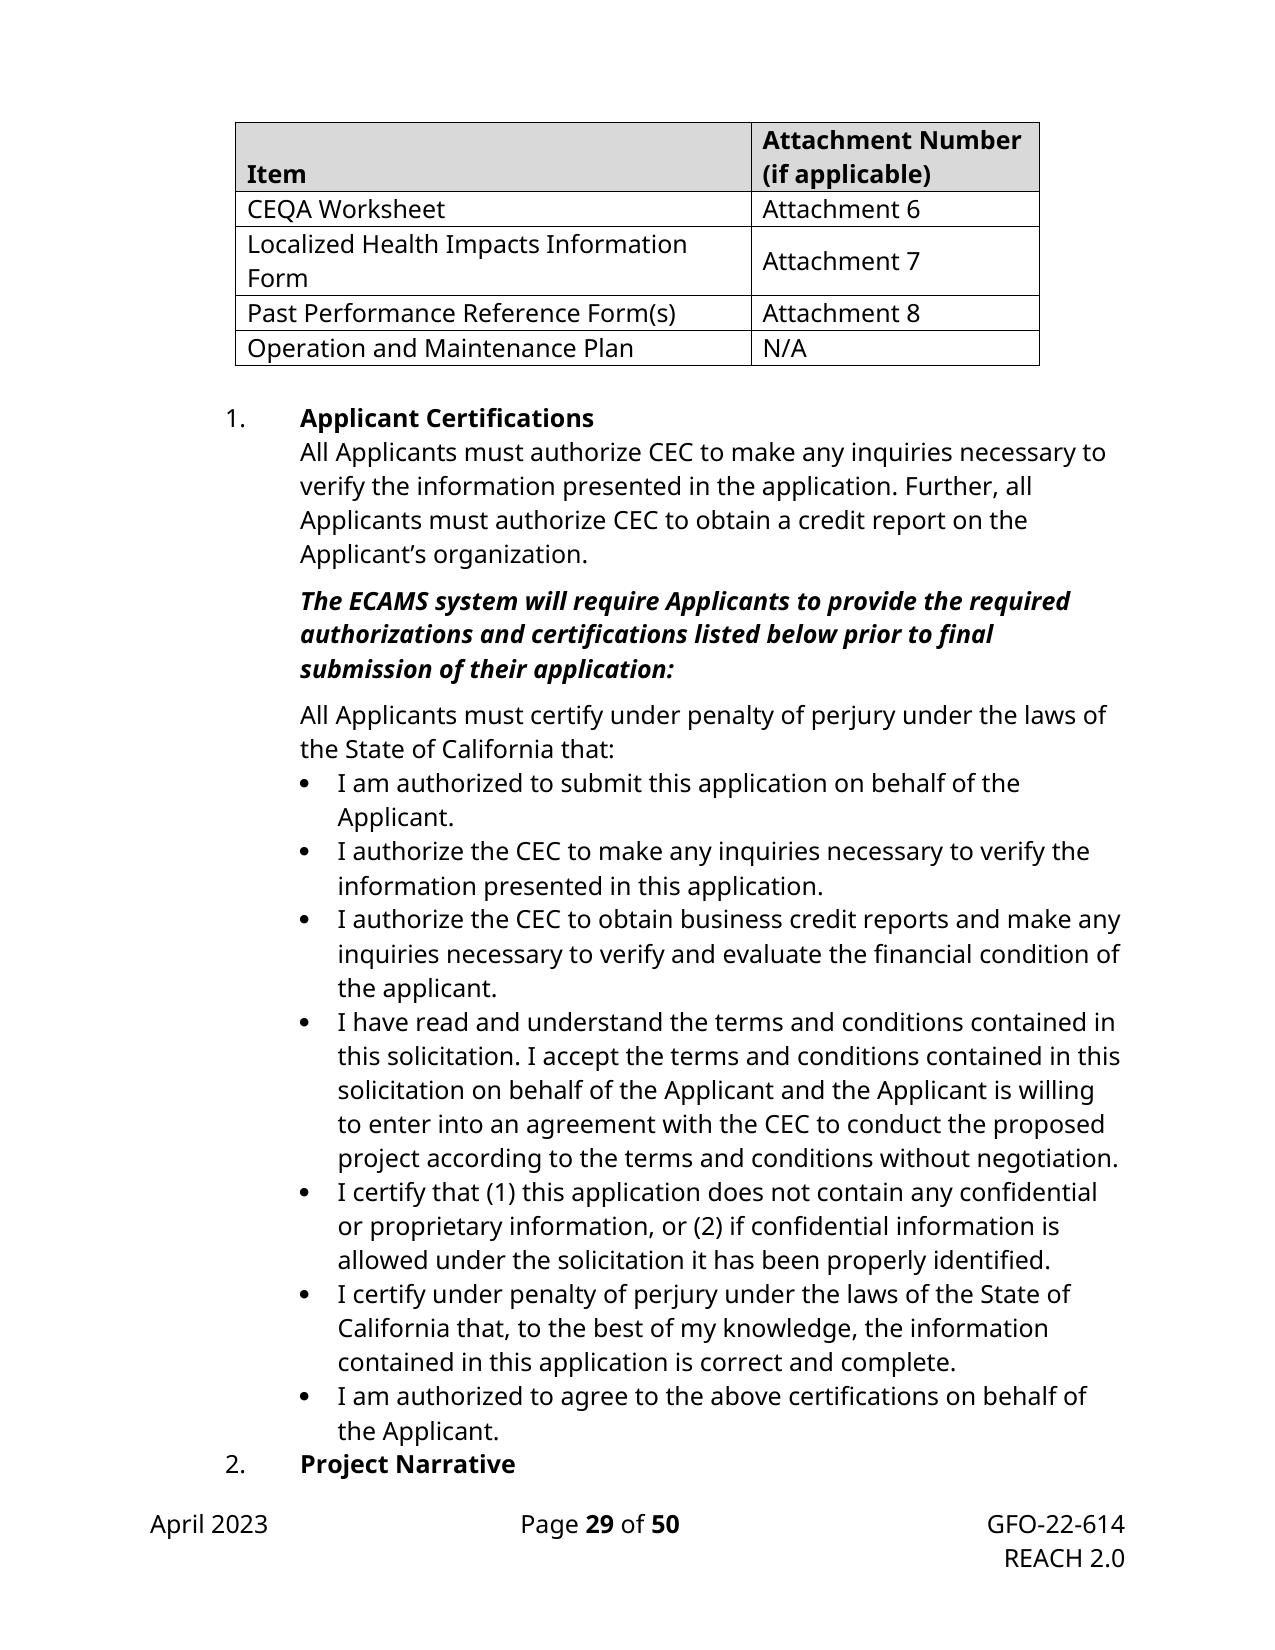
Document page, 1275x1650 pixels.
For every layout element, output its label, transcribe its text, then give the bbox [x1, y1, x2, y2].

list I authorize the CEC to obtain business credit reports and make any inquiries necessary to verify and evaluate the financial condition of the applicant. [300, 902, 1125, 1004]
table_header Attachment Number (if applicable) [752, 123, 1039, 191]
text All Applicants must certify under penalty of perjury under the laws of the State of California that: [300, 698, 1125, 766]
table_cell N/A [752, 331, 1039, 365]
table_header Item [236, 123, 751, 191]
list I have read and understand the terms and conditions contained in this solicitation. I accept the terms and conditions contained in this solicitation on behalf of the Applicant and the Applicant is willing to enter into an agreement with the CEC to conduct the proposed project according to the terms and conditions without negotiation. [300, 1004, 1125, 1175]
list Project Narrative [225, 1447, 1125, 1481]
list I authorize the CEC to make any inquiries necessary to verify the information presented in this application. [300, 834, 1125, 902]
list I am authorized to agree to the above certifications on behalf of the Applicant. [300, 1379, 1125, 1447]
table_cell CEQA Worksheet [236, 192, 751, 226]
list I am authorized to submit this application on behalf of the Applicant. [300, 766, 1125, 834]
table_cell Past Performance Reference Form(s) [236, 296, 751, 330]
text The ECAMS system will require Applicants to provide the required authorizations and certifications listed below prior to final submission of their application: [300, 583, 1125, 685]
table_cell Localized Health Impacts Information Form [236, 227, 751, 295]
table_cell Attachment 8 [752, 296, 1039, 330]
table_cell Operation and Maintenance Plan [236, 331, 751, 365]
list Applicant Certifications [225, 400, 1125, 434]
list I certify under penalty of perjury under the laws of the State of California that, to the best of my knowledge, the information contained in this application is correct and complete. [300, 1277, 1125, 1379]
list I certify that (1) this application does not contain any confidential or proprietary information, or (2) if confidential information is allowed under the solicitation it has been properly identified. [300, 1175, 1125, 1277]
text All Applicants must authorize CEC to make any inquiries necessary to verify the information presented in the application. Further, all Applicants must authorize CEC to obtain a credit report on the Applicant’s organization. [300, 434, 1125, 571]
table_cell Attachment 7 [752, 227, 1039, 295]
table_cell Attachment 6 [752, 192, 1039, 226]
